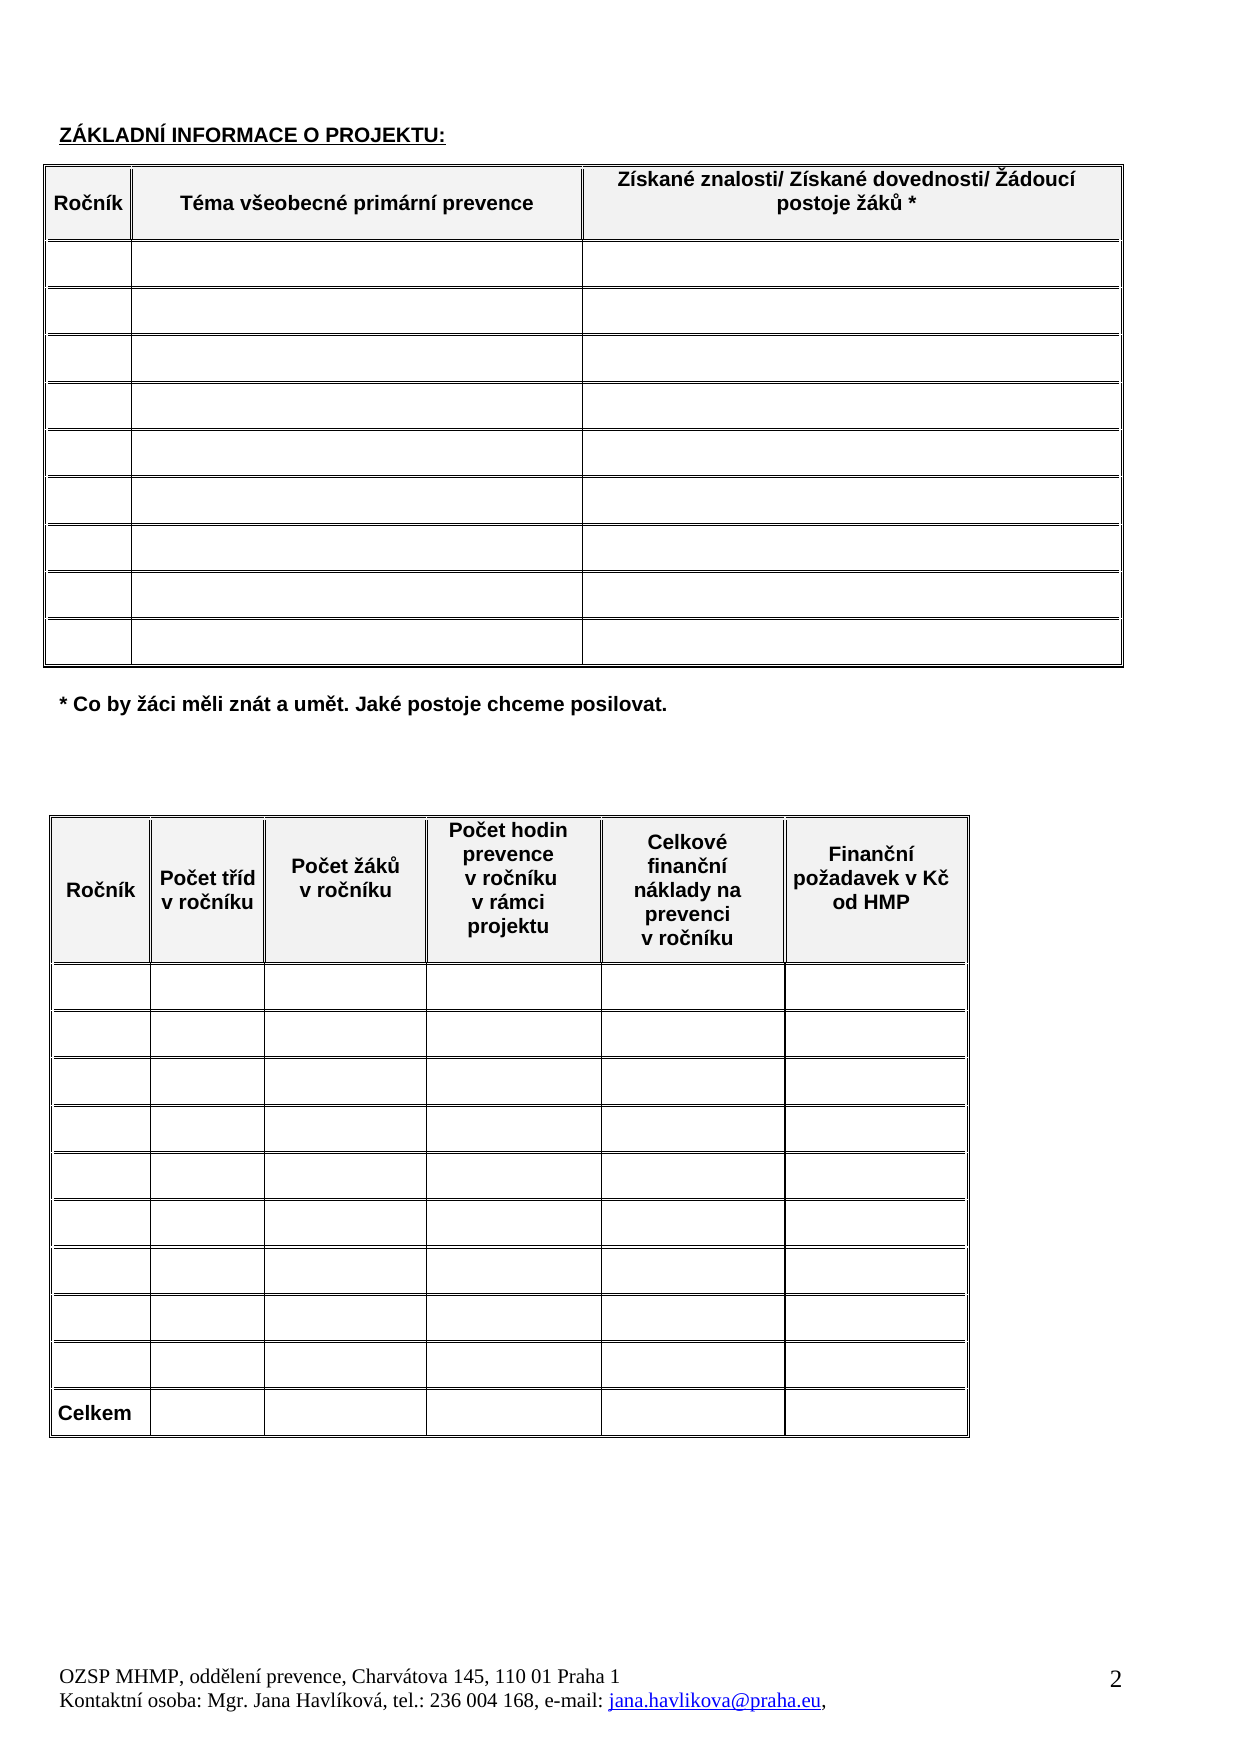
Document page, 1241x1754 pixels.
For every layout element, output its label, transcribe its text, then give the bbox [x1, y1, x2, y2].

table_cell [46, 570, 131, 617]
table_cell [427, 1249, 601, 1293]
table_cell [52, 1293, 150, 1340]
table_cell [132, 573, 582, 617]
table_cell [583, 570, 1121, 617]
table_cell [265, 1296, 426, 1340]
table_cell [786, 1151, 967, 1198]
table_cell [45, 286, 131, 333]
table_cell [602, 1059, 784, 1103]
table_cell [602, 1012, 784, 1056]
table_cell [602, 1296, 784, 1340]
table_header Počet žáků v ročníku [264, 816, 427, 962]
table_cell [786, 1009, 969, 1056]
text ZÁKLADNÍ INFORMACE O PROJEKTU: [59, 123, 1122, 147]
table_header Ročník [52, 816, 151, 962]
table_cell [786, 1104, 967, 1151]
table_cell [427, 1201, 601, 1245]
table_cell [583, 286, 1122, 333]
table_cell [583, 333, 1122, 381]
table_cell [427, 1154, 601, 1198]
table_cell [151, 965, 264, 1009]
table_cell [265, 1154, 426, 1198]
table_cell [265, 1390, 426, 1434]
table_header Počet hodin prevence v ročníku v rámci projektu [427, 818, 601, 962]
table_header Téma všeobecné primární prevence [131, 167, 582, 239]
table_cell [45, 617, 131, 664]
table_cell [786, 1245, 969, 1293]
table_cell [132, 431, 582, 475]
table_cell [52, 962, 150, 1009]
table_cell [265, 1249, 426, 1293]
table_cell [151, 1390, 264, 1434]
table_cell [52, 1151, 150, 1198]
table_cell [583, 381, 1121, 428]
table_cell [602, 1201, 784, 1245]
table_cell [151, 1201, 264, 1245]
table_cell [427, 1012, 601, 1056]
table_cell [786, 1293, 967, 1340]
table_cell [151, 1107, 264, 1151]
table_header Získané znalosti/ Získané dovednosti/ Žádoucí postoje žáků * [582, 167, 1121, 239]
table_cell [132, 242, 582, 286]
table_cell [52, 1104, 150, 1151]
table_cell [602, 1154, 784, 1198]
table_cell [132, 336, 582, 381]
table_cell [786, 962, 967, 1009]
table_cell [132, 478, 582, 522]
table_cell [786, 1198, 969, 1245]
table_cell Celkem [50, 1387, 150, 1434]
table_cell [265, 1343, 426, 1387]
table_cell [132, 289, 582, 333]
table_header Celkové finanční náklady na prevenci v ročníku [601, 816, 785, 962]
table_cell [46, 239, 131, 286]
table_cell [602, 1249, 784, 1293]
table_cell [602, 1107, 784, 1151]
table_cell [427, 1390, 601, 1434]
table_cell [786, 1387, 969, 1434]
table_header Finanční požadavek v Kč od HMP [785, 818, 967, 962]
table_cell [151, 1059, 264, 1103]
table_cell [132, 620, 582, 664]
table_cell [602, 1390, 784, 1434]
table_cell [602, 1343, 784, 1387]
table_cell [265, 1201, 426, 1245]
table_cell [45, 428, 131, 475]
table_cell [46, 523, 131, 570]
table_header Ročník [46, 167, 131, 239]
table_cell [132, 384, 582, 428]
table_cell [151, 1012, 264, 1056]
table_cell [50, 1245, 150, 1293]
table_cell [45, 475, 131, 522]
table_cell [151, 1343, 264, 1387]
table_cell [786, 1340, 969, 1387]
table_cell [265, 1107, 426, 1151]
table_cell [151, 1296, 264, 1340]
table_cell [427, 1107, 601, 1151]
table_cell [583, 523, 1121, 570]
table_cell [427, 965, 601, 1009]
table_cell [151, 1154, 264, 1198]
table_cell [50, 1198, 150, 1245]
table_cell [45, 333, 131, 381]
table_cell [427, 1059, 601, 1103]
table_cell [50, 1009, 150, 1056]
table_cell [583, 475, 1122, 522]
table_cell [132, 526, 582, 570]
table_header Počet tříd v ročníku [151, 818, 264, 962]
table_cell [50, 1056, 150, 1103]
table_cell [583, 239, 1121, 286]
table_cell [427, 1296, 601, 1340]
table_cell [427, 1343, 601, 1387]
table_cell [602, 965, 784, 1009]
table_cell [583, 428, 1122, 475]
subtitle * Co by žáci měli znát a umět. Jaké postoje chceme posilovat. [59, 691, 1122, 715]
table_cell [46, 381, 131, 428]
table_cell [583, 617, 1122, 664]
table_cell [265, 1012, 426, 1056]
table_cell [265, 965, 426, 1009]
table_cell [151, 1249, 264, 1293]
table_cell [50, 1340, 150, 1387]
table_cell [265, 1059, 426, 1103]
table_cell [786, 1056, 969, 1103]
